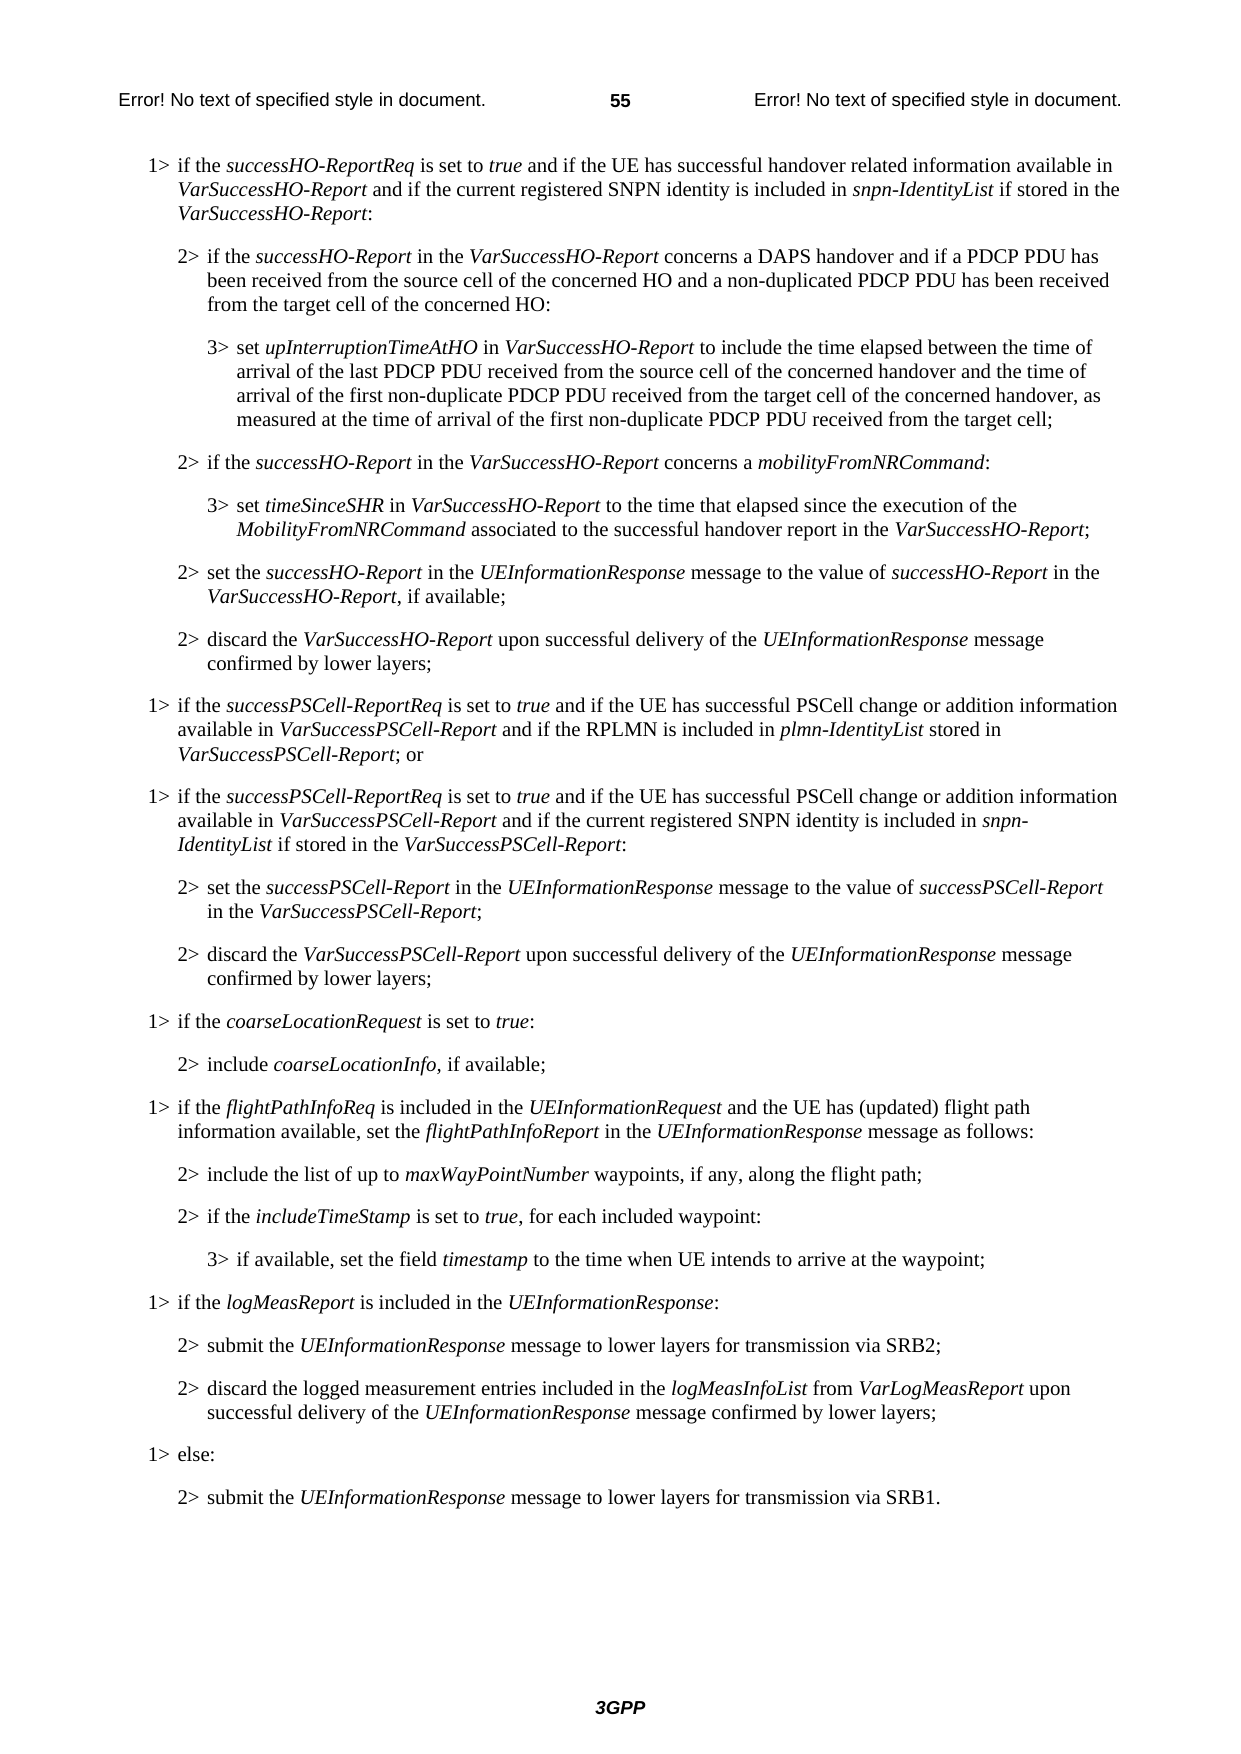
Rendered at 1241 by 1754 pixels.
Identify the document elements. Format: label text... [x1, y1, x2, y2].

text 2> discard the logged measurement entries included in the logMeasInfoList from VarLogMeasReport upon successful delivery of the UEInformationResponse message confirmed by lower layers; [177, 1376, 1122, 1424]
text 2> if the successHO-Report in the VarSuccessHO-Report concerns a mobilityFromNRCommand: [177, 450, 1122, 474]
text 2> discard the VarSuccessHO-Report upon successful delivery of the UEInformationResponse message confirmed by lower layers; [177, 626, 1122, 674]
text 1> if the flightPathInfoReq is included in the UEInformationRequest and the UE has (updated) flight path information available, set the flightPathInfoReport in the UEInformationResponse message as follows: [148, 1094, 1122, 1143]
text 2> discard the VarSuccessPSCell-Report upon successful delivery of the UEInformationResponse message confirmed by lower layers; [177, 942, 1122, 990]
text 2> if the successHO-Report in the VarSuccessHO-Report concerns a DAPS handover and if a PDCP PDU has been received from the source cell of the concerned HO and a non-duplicated PDCP PDU has been received from the target cell of the concerned HO: [177, 244, 1122, 316]
text 1> if the successHO-ReportReq is set to true and if the UE has successful handover related information available in VarSuccessHO-Report and if the current registered SNPN identity is included in snpn-IdentityList if stored in the VarSuccessHO-Report: [148, 153, 1122, 225]
text 3> if available, set the field timestamp to the time when UE intends to arrive at the waypoint; [207, 1247, 1122, 1271]
text 2> include coarseLocationInfo, if available; [177, 1052, 1122, 1076]
text 2> set the successHO-Report in the UEInformationResponse message to the value of successHO-Report in the VarSuccessHO-Report, if available; [177, 559, 1122, 608]
text 3> set timeSinceSHR in VarSuccessHO-Report to the time that elapsed since the execution of the MobilityFromNRCommand associated to the successful handover report in the VarSuccessHO-Report; [207, 493, 1122, 541]
text 2> include the list of up to maxWayPointNumber waypoints, if any, along the flight path; [177, 1161, 1122, 1186]
text 1> if the coarseLocationRequest is set to true: [148, 1009, 1122, 1033]
text 2> submit the UEInformationResponse message to lower layers for transmission via SRB1. [177, 1485, 1122, 1509]
text 2> submit the UEInformationResponse message to lower layers for transmission via SRB2; [177, 1333, 1122, 1357]
text 1> else: [148, 1442, 1122, 1466]
text 3> set upInterruptionTimeAtHO in VarSuccessHO-Report to include the time elapsed between the time of arrival of the last PDCP PDU received from the source cell of the concerned handover and the time of arrival of the first non-duplicate PDCP PDU received from the target cell of the concerned handover, as measured at the time of arrival of the first non-duplicate PDCP PDU received from the target cell; [207, 335, 1122, 431]
text 1> if the successPSCell-ReportReq is set to true and if the UE has successful PSCell change or addition information available in VarSuccessPSCell-Report and if the current registered SNPN identity is included in snpn-IdentityList if stored in the VarSuccessPSCell-Report: [148, 784, 1122, 856]
text 2> if the includeTimeStamp is set to true, for each included waypoint: [177, 1204, 1122, 1228]
text 1> if the logMeasReport is included in the UEInformationResponse: [148, 1290, 1122, 1314]
text 1> if the successPSCell-ReportReq is set to true and if the UE has successful PSCell change or addition information available in VarSuccessPSCell-Report and if the RPLMN is included in plmn-IdentityList stored in VarSuccessPSCell-Report; or [148, 693, 1122, 766]
text 2> set the successPSCell-Report in the UEInformationResponse message to the value of successPSCell-Report in the VarSuccessPSCell-Report; [177, 875, 1122, 923]
